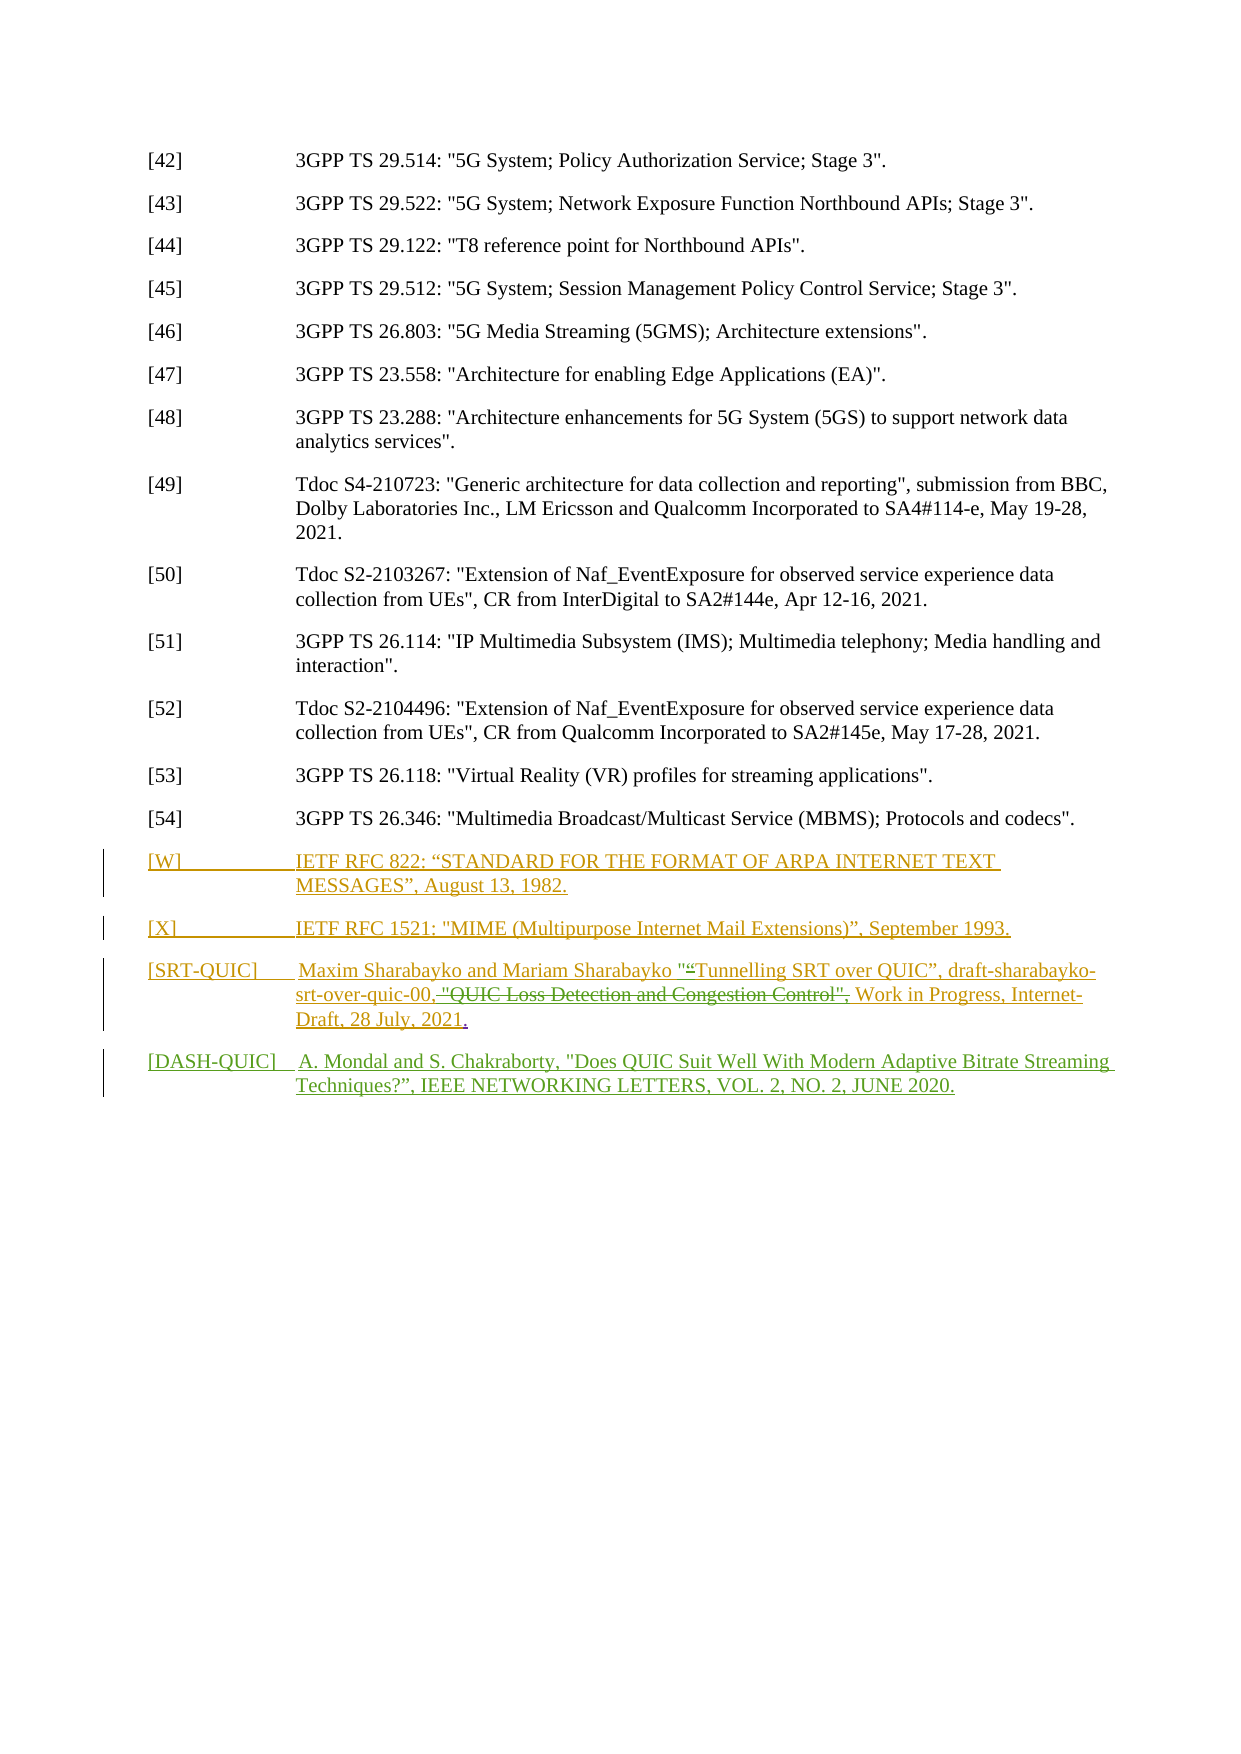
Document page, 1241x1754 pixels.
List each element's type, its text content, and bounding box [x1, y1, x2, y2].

text [47] 3GPP TS 23.558: "Architecture for enabling Edge Applications (EA)". [148, 362, 1122, 386]
text [44] 3GPP TS 29.122: "T8 reference point for Northbound APIs". [148, 233, 1122, 257]
text [46] 3GPP TS 26.803: "5G Media Streaming (5GMS); Architecture extensions". [148, 319, 1122, 343]
text [42] 3GPP TS 29.514: "5G System; Policy Authorization Service; Stage 3". [148, 148, 1122, 172]
text [43] 3GPP TS 29.522: "5G System; Network Exposure Function Northbound APIs; Stage 3". [148, 191, 1122, 214]
text [51] 3GPP TS 26.114: "IP Multimedia Subsystem (IMS); Multimedia telephony; Media handling and interaction". [148, 629, 1122, 677]
text [54] 3GPP TS 26.346: "Multimedia Broadcast/Multicast Service (MBMS); Protocols and codecs". [148, 806, 1122, 830]
text [48] 3GPP TS 23.288: "Architecture enhancements for 5G System (5GS) to support network data analytics services". [148, 404, 1122, 453]
text [45] 3GPP TS 29.512: "5G System; Session Management Policy Control Service; Stage 3". [148, 276, 1122, 300]
text [50] Tdoc S2-2103267: "Extension of Naf_EventExposure for observed service experience data collection from UEs", CR from InterDigital to SA2#144e, Apr 12-16, 2021. [148, 562, 1122, 611]
text [53] 3GPP TS 26.118: "Virtual Reality (VR) profiles for streaming applications". [148, 763, 1122, 787]
text [49] Tdoc S4-210723: "Generic architecture for data collection and reporting", submission from BBC, Dolby Laboratories Inc., LM Ericsson and Qualcomm Incorporated to SA4#114-e, May 19-28, 2021. [148, 471, 1122, 544]
text [52] Tdoc S2-2104496: "Extension of Naf_EventExposure for observed service experience data collection from UEs", CR from Qualcomm Incorporated to SA2#145e, May 17-28, 2021. [148, 696, 1122, 744]
